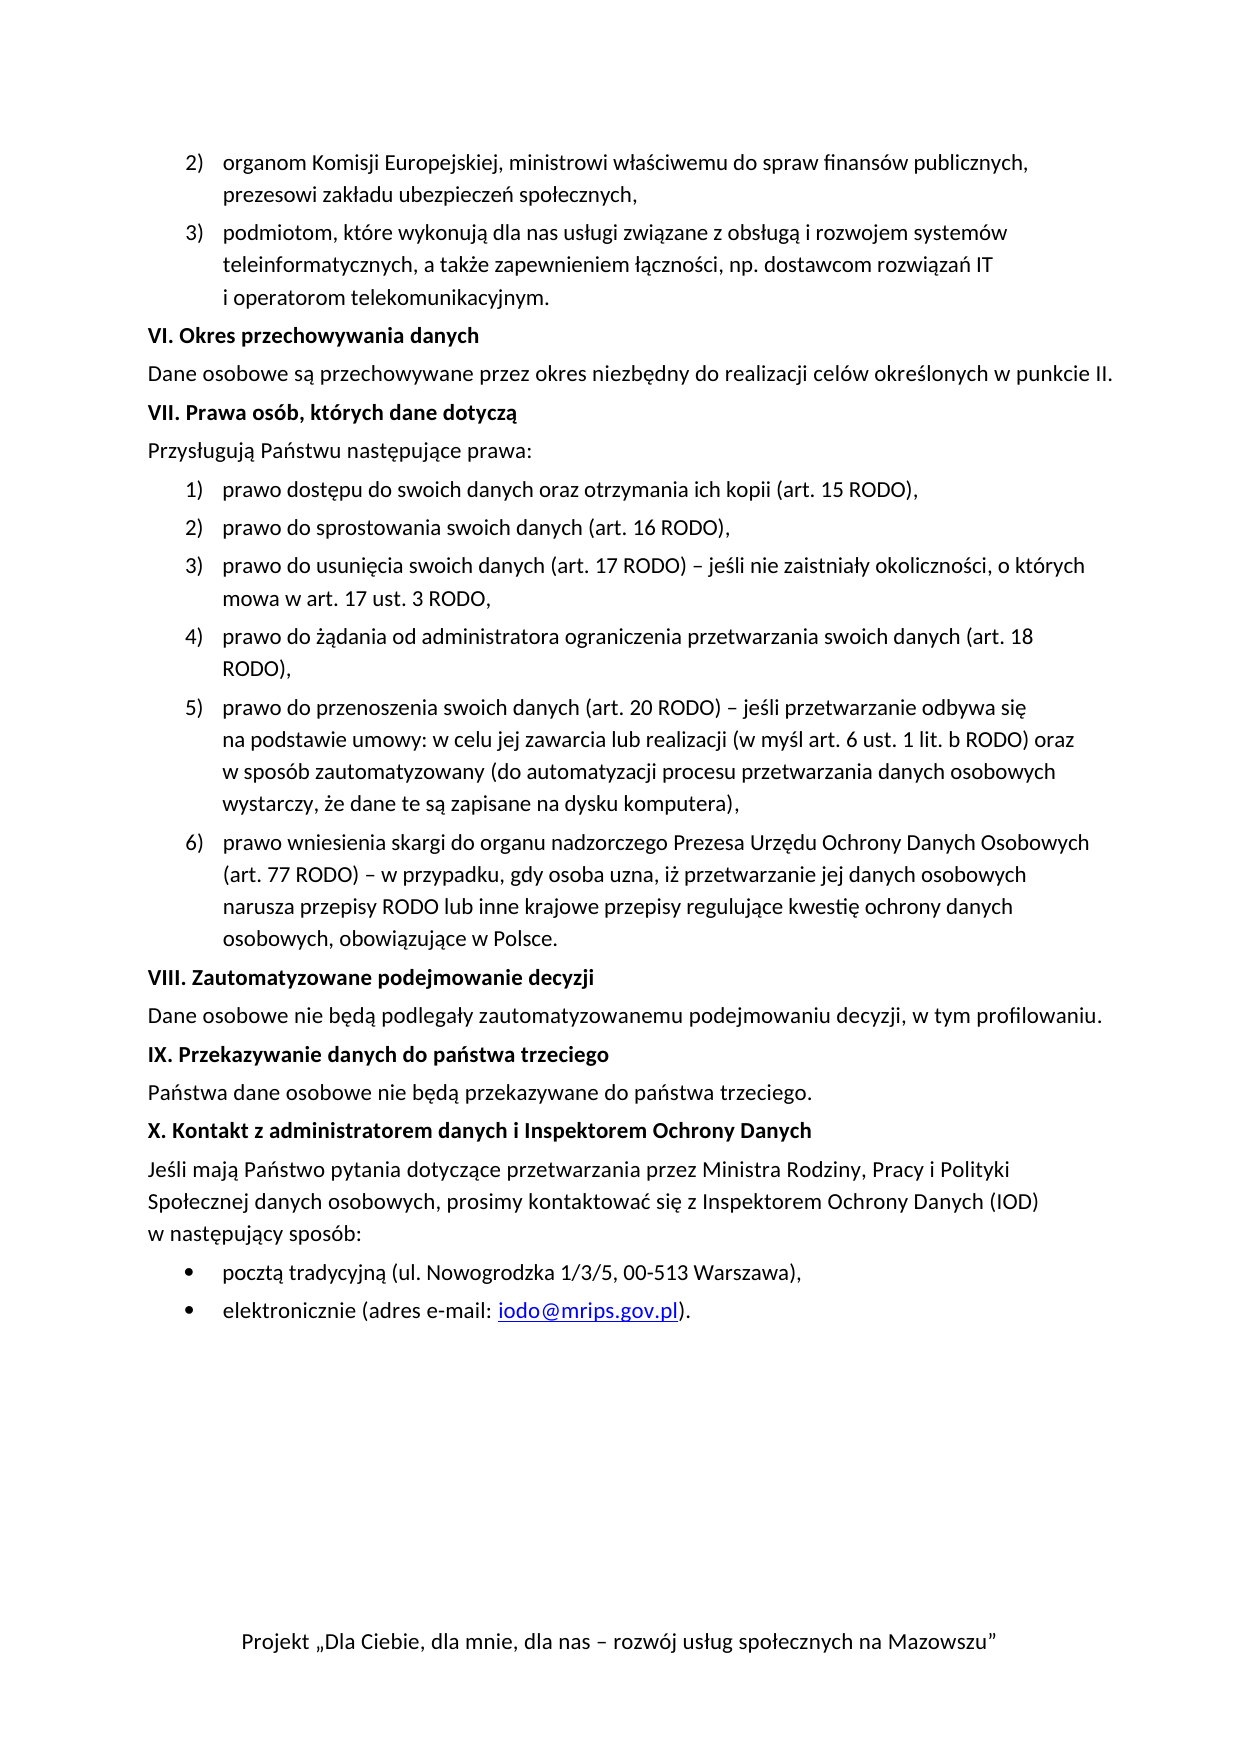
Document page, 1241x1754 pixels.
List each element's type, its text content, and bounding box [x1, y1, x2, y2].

list prawo do usunięcia swoich danych (art. 17 RODO) – jeśli nie zaistniały okoliczności, o których mowa w art. 17 ust. 3 RODO, [185, 552, 1093, 612]
list prawo do przenoszenia swoich danych (art. 20 RODO) – jeśli przetwarzanie odbywa się na podstawie umowy: w celu jej zawarcia lub realizacji (w myśl art. 6 ust. 1 lit. b RODO) oraz w sposób zautomatyzowany (do automatyzacji procesu przetwarzania danych osobowych wystarczy, że dane te są zapisane na dysku komputera), [185, 693, 1093, 817]
list prawo do sprostowania swoich danych (art. 16 RODO), [185, 513, 1093, 541]
list prawo dostępu do swoich danych oraz otrzymania ich kopii (art. 15 RODO), [185, 475, 1093, 503]
text Jeśli mają Państwo pytania dotyczące przetwarzania przez Ministra Rodziny, Pracy i Polityki Społecznej danych osobowych, prosimy kontaktować się z Inspektorem Ochrony Danych (IOD) w następujący sposób: [148, 1155, 1093, 1247]
text VII. Prawa osób, których dane dotyczą [148, 398, 1093, 426]
text Państwa dane osobowe nie będą przekazywane do państwa trzeciego. [148, 1078, 1093, 1106]
list organom Komisji Europejskiej, ministrowi właściwemu do spraw finansów publicznych, prezesowi zakładu ubezpieczeń społecznych, [185, 148, 1093, 208]
text X. Kontakt z administratorem danych i Inspektorem Ochrony Danych [148, 1117, 1093, 1145]
list elektronicznie (adres e-mail: iodo@mrips.gov.pl). [185, 1296, 1093, 1324]
text Dane osobowe nie będą podlegały zautomatyzowanemu podejmowaniu decyzji, w tym profilowaniu. [148, 1001, 1107, 1029]
text Przysługują Państwu następujące prawa: [148, 436, 1093, 464]
list podmiotom, które wykonują dla nas usługi związane z obsługą i rozwojem systemów teleinformatycznych, a także zapewnieniem łączności, np. dostawcom rozwiązań IT i operatorom telekomunikacyjnym. [185, 218, 1093, 311]
text Dane osobowe są przechowywane przez okres niezbędny do realizacji celów określonych w punkcie II. [148, 359, 1122, 387]
list prawo do żądania od administratora ograniczenia przetwarzania swoich danych (art. 18 RODO), [185, 622, 1093, 682]
list prawo wniesienia skargi do organu nadzorczego Prezesa Urzędu Ochrony Danych Osobowych (art. 77 RODO) – w przypadku, gdy osoba uzna, iż przetwarzanie jej danych osobowych narusza przepisy RODO lub inne krajowe przepisy regulujące kwestię ochrony danych osobowych, obowiązujące w Polsce. [185, 828, 1093, 952]
list pocztą tradycyjną (ul. Nowogrodzka 1/3/5, 00-513 Warszawa), [185, 1258, 1093, 1286]
text VI. Okres przechowywania danych [148, 321, 1093, 349]
text IX. Przekazywanie danych do państwa trzeciego [148, 1040, 1093, 1068]
text VIII. Zautomatyzowane podejmowanie decyzji [148, 963, 1093, 991]
